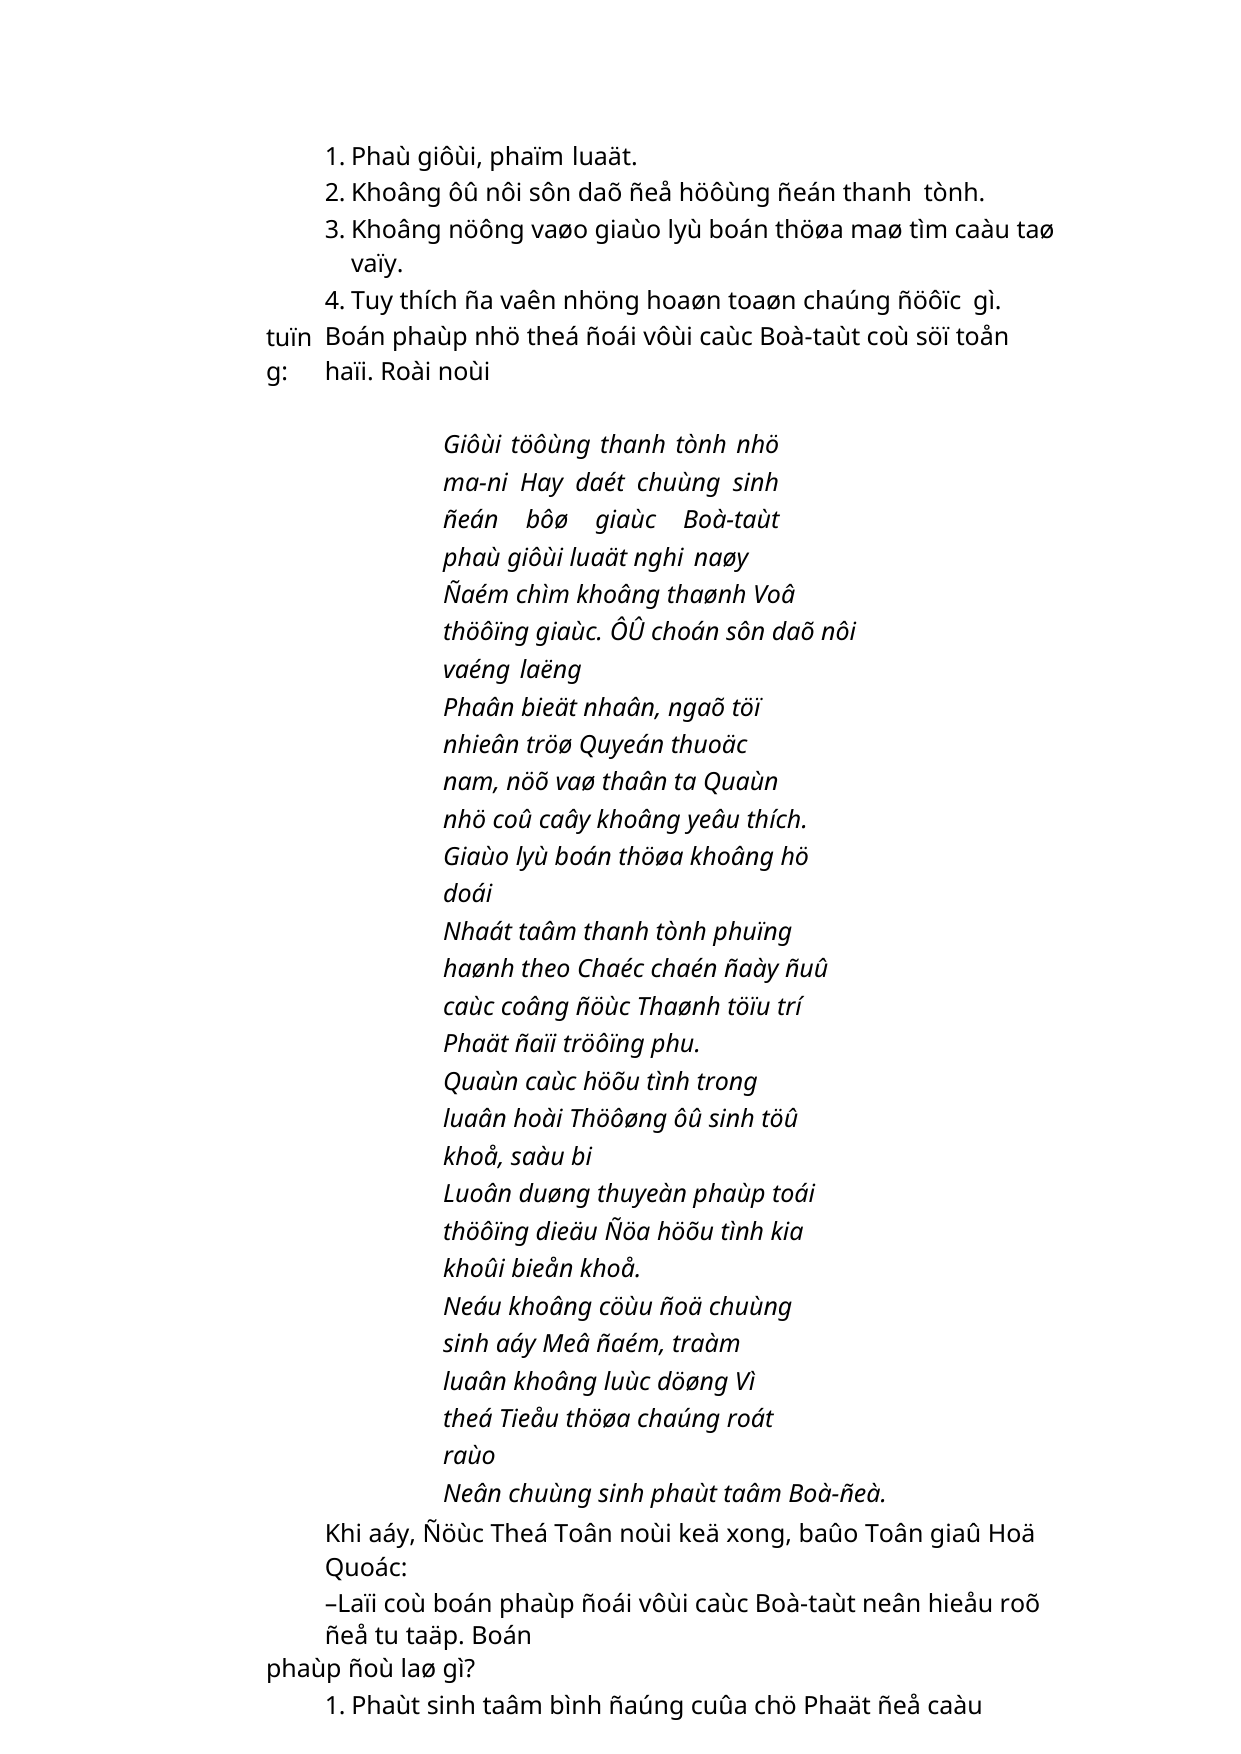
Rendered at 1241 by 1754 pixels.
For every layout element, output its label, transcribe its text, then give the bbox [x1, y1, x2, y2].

text Giôùi töôùng thanh tònh nhö ma-ni Hay daét chuùng sinh ñeán bôø giaùc Boà-taùt phaù giôùi luaät nghi naøy [443, 427, 779, 573]
text Phaân bieät nhaân, ngaõ töï nhieân tröø Quyeán thuoäc nam, nöõ vaø thaân ta Quaùn nhö coû caây khoâng yeâu thích. Giaùo lyù boán thöøa khoâng hö doái [443, 689, 810, 910]
text Neân chuùng sinh phaùt taâm Boà-ñeà. [443, 1476, 1065, 1509]
list Tuy thích ña vaên nhöng hoaøn toaøn chaúng ñöôïc gì. [324, 282, 1065, 317]
text Nhaát taâm thanh tònh phuïng haønh theo Chaéc chaén ñaày ñuû caùc coâng ñöùc Thaønh töïu trí Phaät ñaïi tröôïng phu. [443, 914, 834, 1060]
text Neáu khoâng cöùu ñoä chuùng sinh aáy Meâ ñaém, traàm luaân khoâng luùc döøng Vì theá Tieåu thöøa chaúng roát raùo [443, 1288, 810, 1472]
text –Laïi coù boán phaùp ñoái vôùi caùc Boà-taùt neân hieåu roõ ñeå tu taäp. Boán [324, 1586, 1065, 1651]
text Ñaém chìm khoâng thaønh Voâ thöôïng giaùc. ÔÛ choán sôn daõ nôi vaéng laëng [443, 577, 864, 686]
text phaùp ñoù laø gì? [266, 1651, 1065, 1685]
text tuïng: [266, 319, 320, 387]
list Khoâng nöông vaøo giaùo lyù boán thöøa maø tìm caàu taø vaïy. [324, 212, 1065, 280]
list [324, 1687, 1065, 1721]
text Luoân duøng thuyeàn phaùp toái thöôïng dieäu Ñöa höõu tình kia khoûi bieån khoå. [443, 1176, 864, 1285]
list Khoâng ôû nôi sôn daõ ñeå höôùng ñeán thanh tònh. [324, 175, 1065, 209]
text Quaùn caùc höõu tình trong luaân hoài Thöôøng ôû sinh töû khoå, saàu bi [443, 1064, 810, 1173]
text Khi aáy, Ñöùc Theá Toân noùi keä xong, baûo Toân giaû Hoä Quoác: [324, 1516, 1065, 1584]
list Phaù giôùi, phaïm luaät. [324, 139, 1065, 173]
text Boán phaùp nhö theá ñoái vôùi caùc Boà-taùt coù söï toån haïi. Roài noùi [324, 319, 1065, 387]
